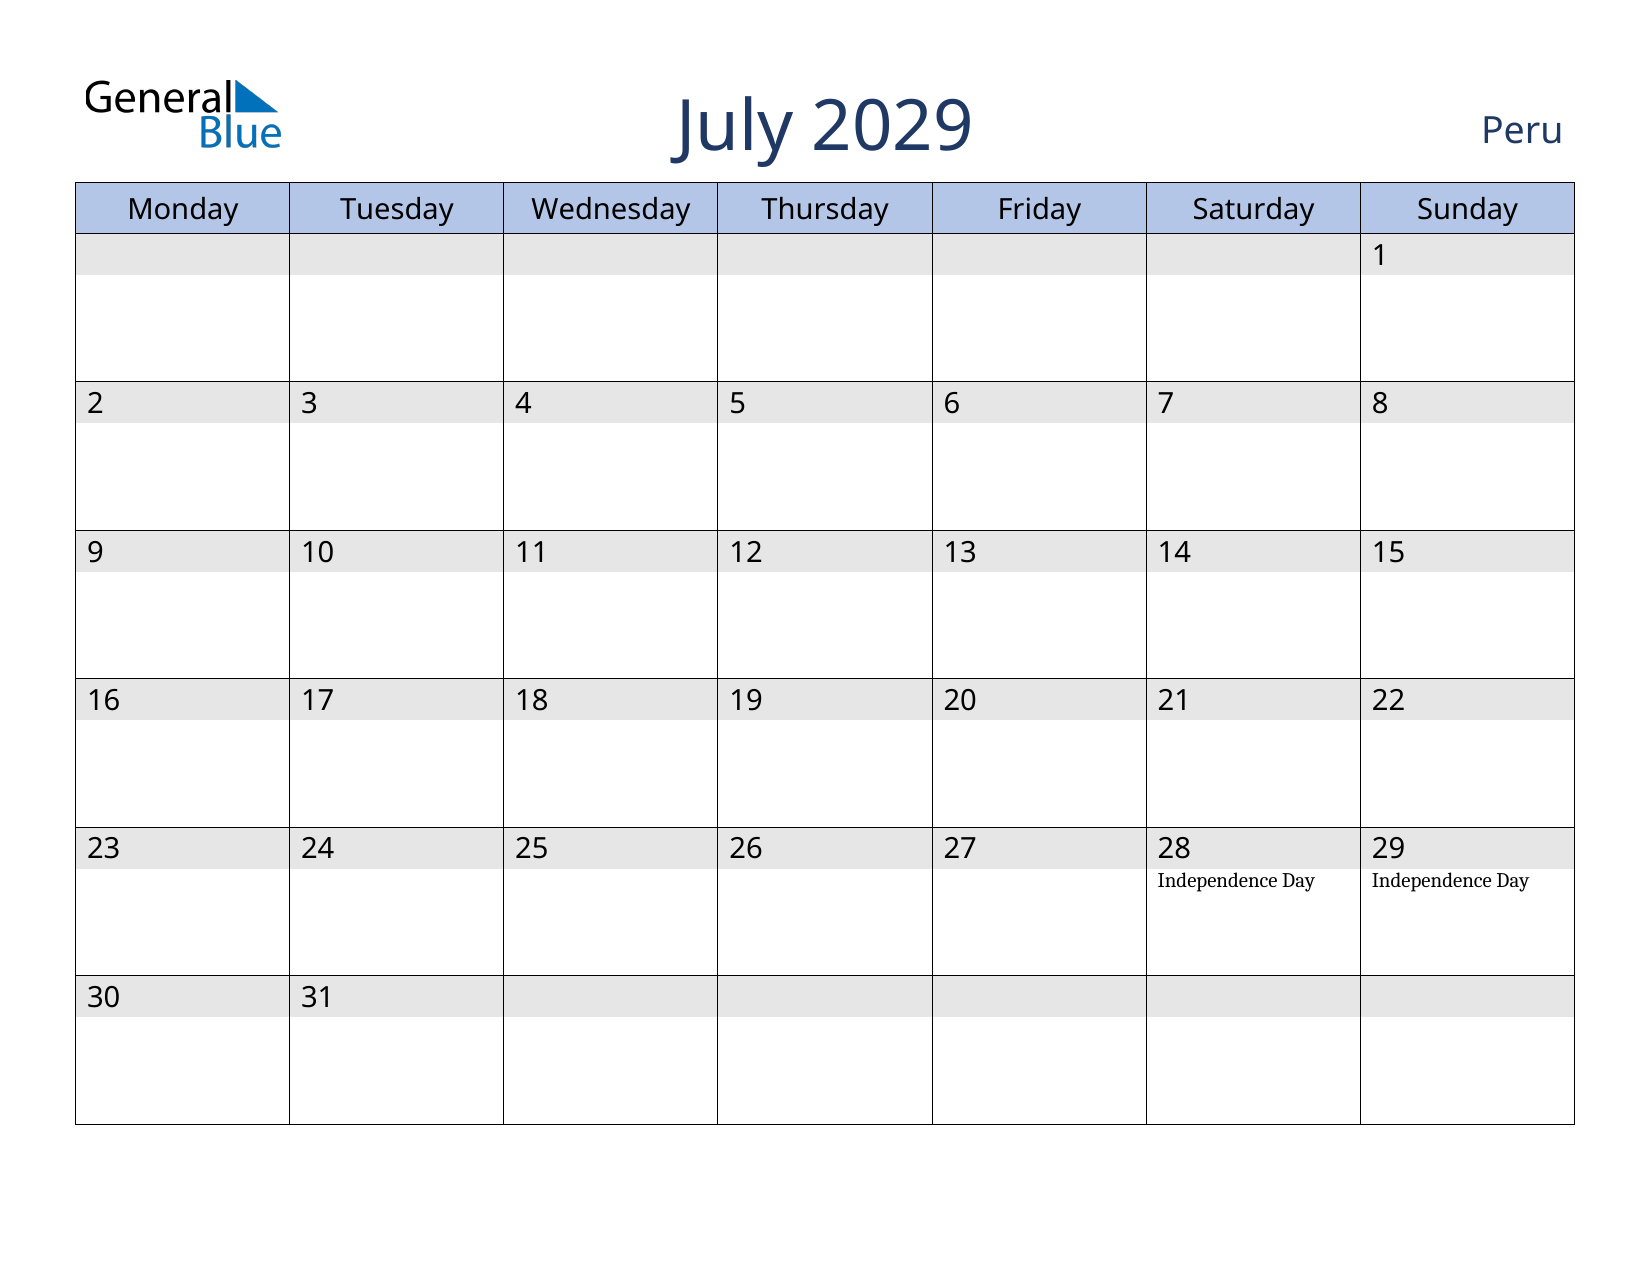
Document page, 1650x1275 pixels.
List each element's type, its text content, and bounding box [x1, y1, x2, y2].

table_cell 13 [933, 531, 1146, 572]
table_cell 5 [718, 382, 932, 423]
table_cell [504, 275, 717, 381]
table_cell [1147, 275, 1360, 381]
table_cell 14 [1147, 531, 1360, 572]
table_cell [1361, 720, 1574, 827]
table_cell [76, 1017, 289, 1123]
table_cell [718, 234, 932, 275]
table_cell [76, 572, 289, 678]
table_cell [290, 275, 503, 381]
table_cell 8 [1361, 382, 1574, 423]
table_cell [290, 720, 503, 827]
table_cell [1361, 572, 1574, 678]
table_cell [1361, 1017, 1574, 1123]
table_cell Independence Day [1147, 869, 1360, 975]
table_cell [504, 976, 717, 1017]
table_header Peru [1146, 75, 1574, 182]
table_cell [76, 720, 289, 827]
table_cell 24 [290, 828, 503, 869]
table_cell 3 [290, 382, 503, 423]
table_cell 26 [718, 828, 932, 869]
table_cell [290, 1017, 503, 1123]
table_cell 17 [290, 679, 503, 720]
table_cell [718, 720, 932, 827]
table_cell [76, 869, 289, 975]
table_cell [1147, 423, 1360, 530]
table_cell 28 [1147, 828, 1360, 869]
table_cell 23 [76, 828, 289, 869]
picture [86, 80, 281, 148]
table_cell [290, 234, 503, 275]
table_cell 25 [504, 828, 717, 869]
table_cell [76, 275, 289, 381]
table_cell [933, 275, 1146, 381]
table_cell [718, 976, 932, 1017]
table_cell [933, 720, 1146, 827]
table_cell 22 [1361, 679, 1574, 720]
table_cell [504, 869, 717, 975]
table_cell 1 [1361, 234, 1574, 275]
table_header [76, 75, 503, 182]
table_cell 15 [1361, 531, 1574, 572]
table_cell [1147, 572, 1360, 678]
table_cell [718, 423, 932, 530]
table_cell 18 [504, 679, 717, 720]
table_cell [718, 1017, 932, 1123]
table_cell 10 [290, 531, 503, 572]
table_cell [504, 234, 717, 275]
table_cell [1147, 234, 1360, 275]
table_cell [1147, 720, 1360, 827]
table_cell [504, 720, 717, 827]
table_cell 11 [504, 531, 717, 572]
table_cell [504, 572, 717, 678]
table_cell 30 [76, 976, 289, 1017]
table_cell [290, 869, 503, 975]
table_cell [718, 275, 932, 381]
table_cell 19 [718, 679, 932, 720]
table_cell [76, 234, 289, 275]
table_cell [718, 572, 932, 678]
table_cell [504, 423, 717, 530]
table_header July 2029 [504, 75, 1146, 182]
table_cell Thursday [718, 183, 932, 233]
table_cell [933, 234, 1146, 275]
table_cell 20 [933, 679, 1146, 720]
table_cell 7 [1147, 382, 1360, 423]
table_cell Saturday [1147, 183, 1360, 233]
table_cell 6 [933, 382, 1146, 423]
table_cell [933, 976, 1146, 1017]
table_cell Wednesday [504, 183, 717, 233]
table_cell 16 [76, 679, 289, 720]
table_cell [290, 423, 503, 530]
table_cell [504, 1017, 717, 1123]
table_cell Friday [933, 183, 1146, 233]
table_cell 2 [76, 382, 289, 423]
table_cell 31 [290, 976, 503, 1017]
table_cell [290, 572, 503, 678]
table_cell Tuesday [290, 183, 503, 233]
table_cell [76, 423, 289, 530]
table_cell 27 [933, 828, 1146, 869]
table_cell Independence Day [1361, 869, 1574, 975]
table_cell 9 [76, 531, 289, 572]
table_cell 12 [718, 531, 932, 572]
table_cell [1361, 976, 1574, 1017]
table_cell 21 [1147, 679, 1360, 720]
table_cell Monday [76, 183, 289, 233]
table_cell [1147, 1017, 1360, 1123]
table_cell [718, 869, 932, 975]
table_cell [1147, 976, 1360, 1017]
table_cell 29 [1361, 828, 1574, 869]
table_cell [1361, 275, 1574, 381]
table_cell 4 [504, 382, 717, 423]
table_cell [933, 423, 1146, 530]
table_cell [933, 572, 1146, 678]
table_cell Sunday [1361, 183, 1574, 233]
table_cell [933, 1017, 1146, 1123]
table_cell [933, 869, 1146, 975]
table_cell [1361, 423, 1574, 530]
